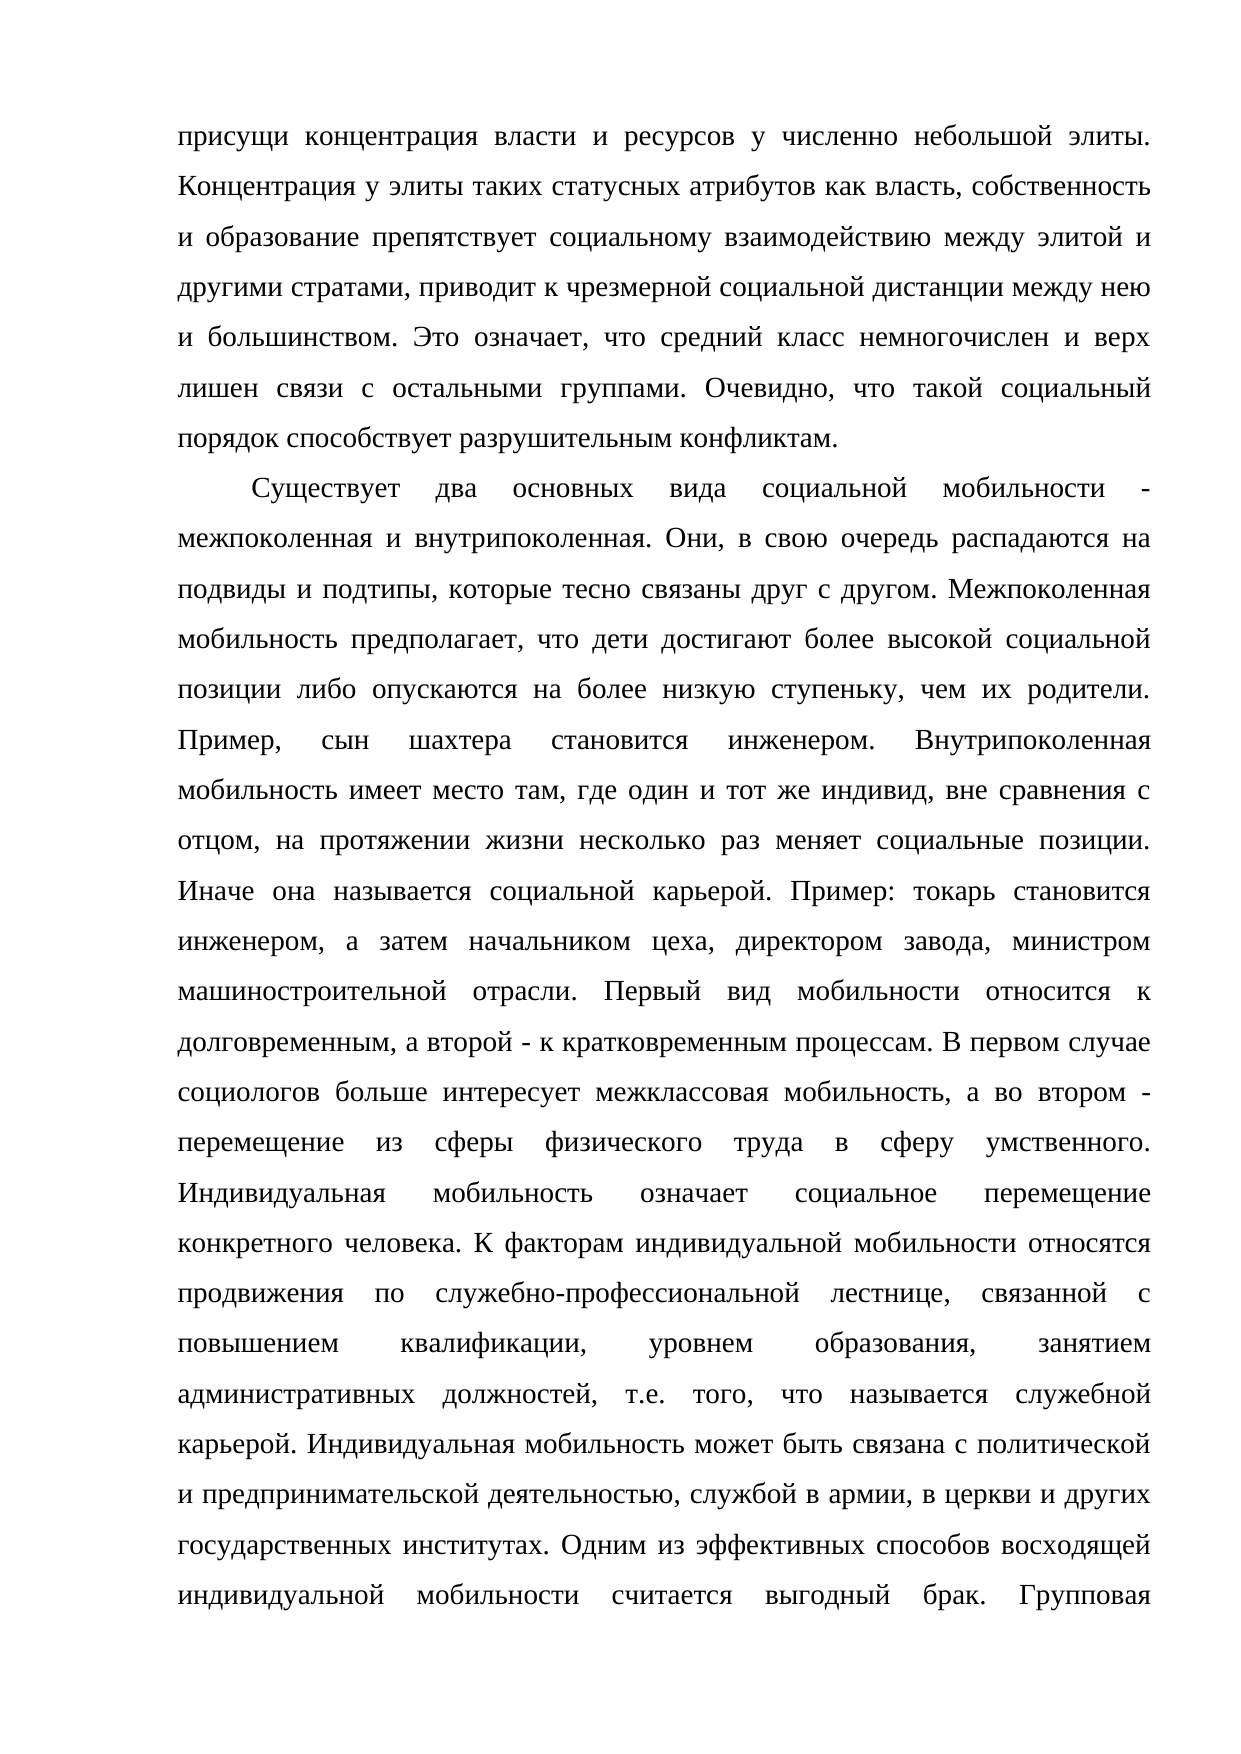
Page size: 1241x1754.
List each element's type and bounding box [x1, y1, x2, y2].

text [177, 118, 1152, 453]
text [177, 470, 1152, 1611]
